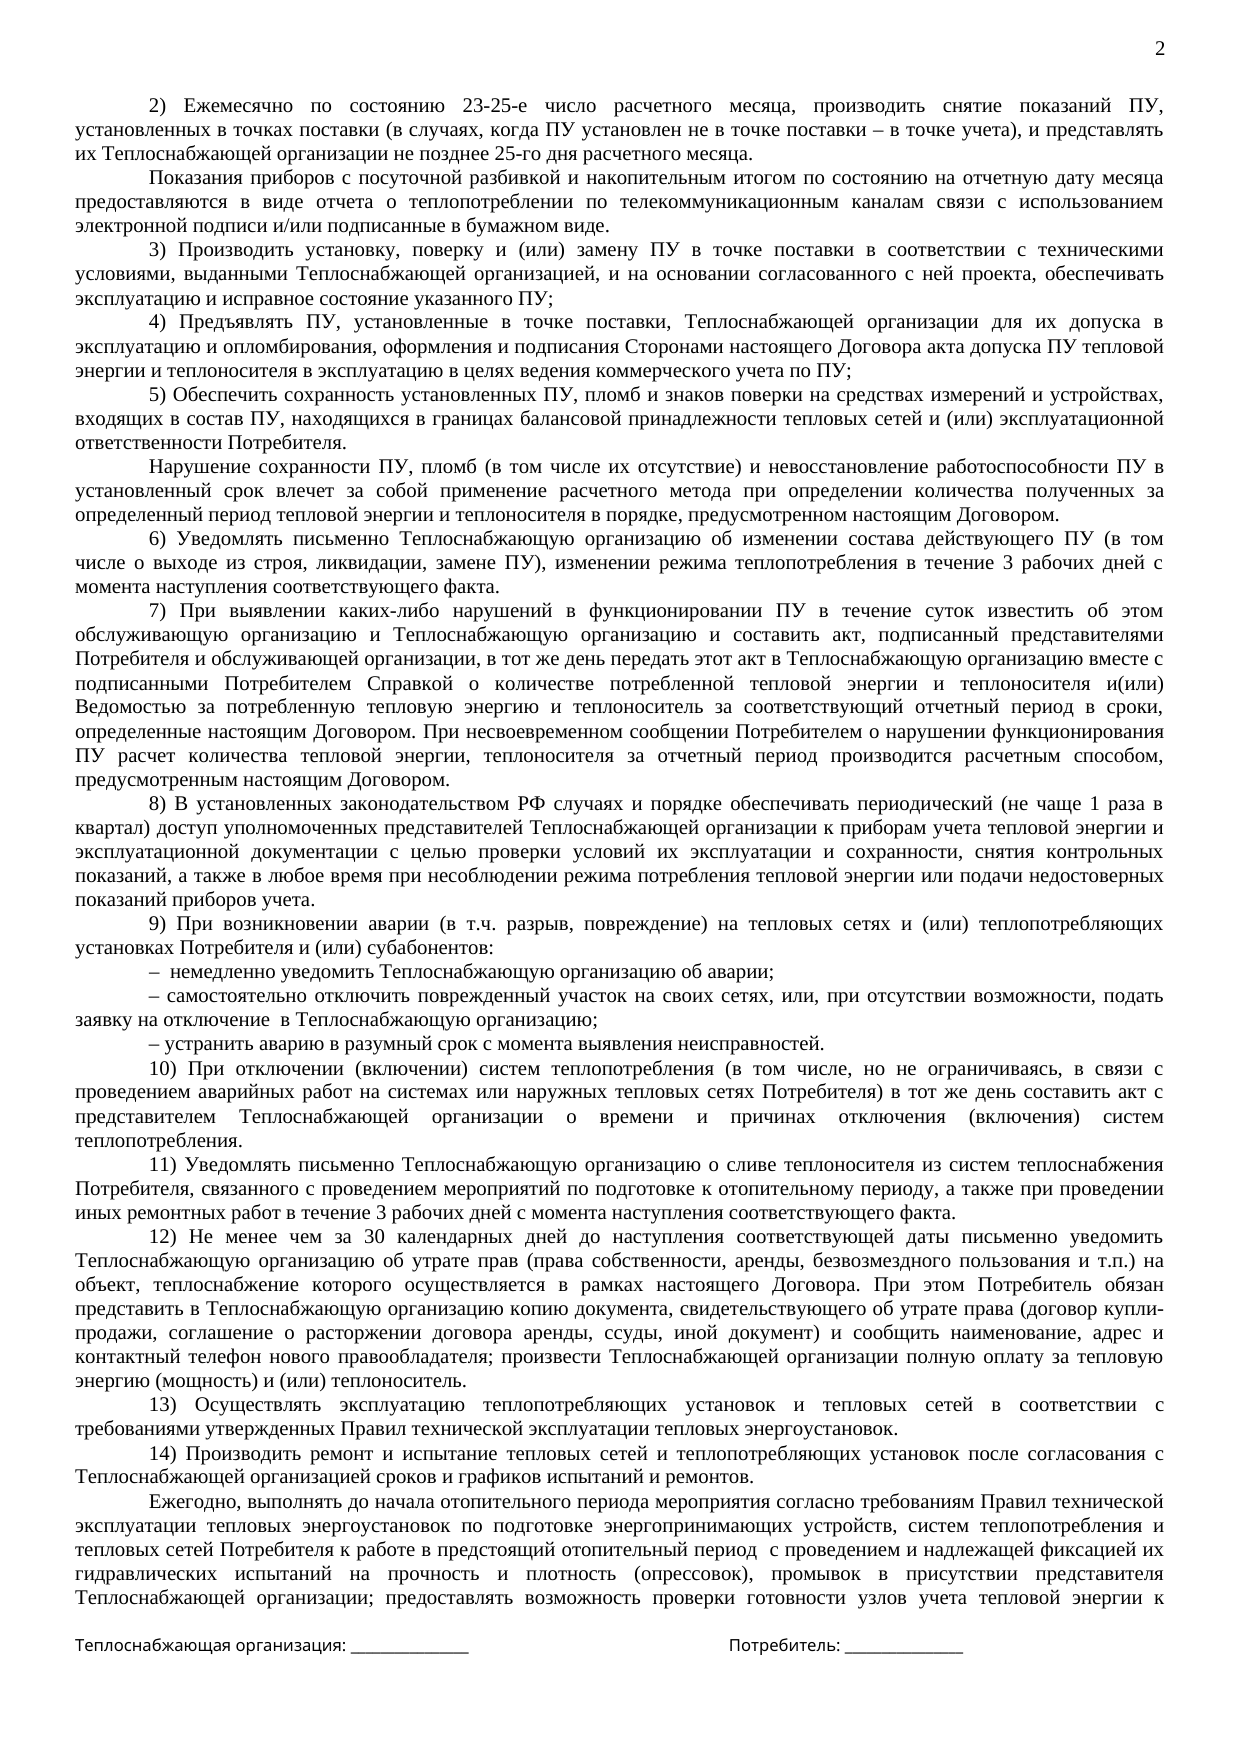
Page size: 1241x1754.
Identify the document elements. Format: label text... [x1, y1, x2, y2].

text Нарушение сохранности ПУ, пломб (в том числе их отсутствие) и невосстановление работоспособности ПУ в установленный срок влечет за собой применение расчетного метода при определении количества полученных за определенный период тепловой энергии и теплоносителя в порядке, предусмотренном настоящим Договором. [75, 454, 1165, 526]
text 11) Уведомлять письменно Теплоснабжающую организацию о сливе теплоносителя из систем теплоснабжения Потребителя, связанного с проведением мероприятий по подготовке к отопительному периоду, а также при проведении иных ремонтных работ в течение 3 рабочих дней с момента наступления соответствующего факта. [75, 1152, 1165, 1224]
text – устранить аварию в разумный срок с момента выявления неисправностей. [75, 1031, 1165, 1055]
text 6) Уведомлять письменно Теплоснабжающую организацию об изменении состава действующего ПУ (в том числе о выходе из строя, ликвидации, замене ПУ), изменении режима теплопотребления в течение 3 рабочих дней с момента наступления соответствующего факта. [75, 526, 1165, 598]
text 10) При отключении (включении) систем теплопотребления (в том числе, но не ограничиваясь, в связи с проведением аварийных работ на системах или наружных тепловых сетях Потребителя) в тот же день составить акт с представителем Теплоснабжающей организации о времени и причинах отключения (включения) систем теплопотребления. [75, 1055, 1165, 1152]
text 7) При выявлении каких-либо нарушений в функционировании ПУ в течение суток известить об этом обслуживающую организацию и Теплоснабжающую организацию и составить акт, подписанный представителями Потребителя и обслуживающей организации, в тот же день передать этот акт в Теплоснабжающую организацию вместе с подписанными Потребителем Справкой о количестве потребленной тепловой энергии и теплоносителя и(или) Ведомостью за потребленную тепловую энергию и теплоноситель за соответствующий отчетный период в сроки, определенные настоящим Договором. При несвоевременном сообщении Потребителем о нарушении функционирования ПУ расчет количества тепловой энергии, теплоносителя за отчетный период производится расчетным способом, предусмотренным настоящим Договором. [75, 598, 1165, 791]
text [75, 1488, 1165, 1609]
text – самостоятельно отключить поврежденный участок на своих сетях, или, при отсутствии возможности, подать заявку на отключение в Теплоснабжающую организацию; [75, 983, 1165, 1031]
text 2) Ежемесячно по состоянию 23-25-е число расчетного месяца, производить снятие показаний ПУ, установленных в точках поставки (в случаях, когда ПУ установлен не в точке поставки – в точке учета), и представлять их Теплоснабжающей организации не позднее 25-го дня расчетного месяца. [75, 93, 1165, 165]
text Показания приборов с посуточной разбивкой и накопительным итогом по состоянию на отчетную дату месяца предоставляются в виде отчета о теплопотреблении по телекоммуникационным каналам связи с использованием электронной подписи и/или подписанные в бумажном виде. [75, 165, 1165, 237]
text 4) Предъявлять ПУ, установленные в точке поставки, Теплоснабжающей организации для их допуска в эксплуатацию и опломбирования, оформления и подписания Сторонами настоящего Договора акта допуска ПУ тепловой энергии и теплоносителя в эксплуатацию в целях ведения коммерческого учета по ПУ; [75, 309, 1165, 382]
text 14) Производить ремонт и испытание тепловых сетей и теплопотребляющих установок после согласования с Теплоснабжающей организацией сроков и графиков испытаний и ремонтов. [75, 1440, 1165, 1488]
text 12) Не менее чем за 30 календарных дней до наступления соответствующей даты письменно уведомить Теплоснабжающую организацию об утрате прав (права собственности, аренды, безвозмездного пользования и т.п.) на объект, теплоснабжение которого осуществляется в рамках настоящего Договора. При этом Потребитель обязан представить в Теплоснабжающую организацию копию документа, свидетельствующего об утрате права (договор купли-продажи, соглашение о расторжении договора аренды, ссуды, иной документ) и сообщить наименование, адрес и контактный телефон нового правообладателя; произвести Теплоснабжающей организации полную оплату за тепловую энергию (мощность) и (или) теплоноситель. [75, 1224, 1165, 1392]
text 13) Осуществлять эксплуатацию теплопотребляющих установок и тепловых сетей в соответствии с требованиями утвержденных Правил технической эксплуатации тепловых энергоустановок. [75, 1392, 1165, 1440]
text 3) Производить установку, поверку и (или) замену ПУ в точке поставки в соответствии с техническими условиями, выданными Теплоснабжающей организацией, и на основании согласованного с ней проекта, обеспечивать эксплуатацию и исправное состояние указанного ПУ; [75, 237, 1165, 309]
text – немедленно уведомить Теплоснабжающую организацию об аварии; [75, 959, 1165, 983]
text 9) При возникновении аварии (в т.ч. разрыв, повреждение) на тепловых сетях и (или) теплопотребляющих установках Потребителя и (или) субабонентов: [75, 911, 1165, 959]
text 5) Обеспечить сохранность установленных ПУ, пломб и знаков поверки на средствах измерений и устройствах, входящих в состав ПУ, находящихся в границах балансовой принадлежности тепловых сетей и (или) эксплуатационной ответственности Потребителя. [75, 382, 1165, 454]
text 8) В установленных законодательством РФ случаях и порядке обеспечивать периодический (не чаще 1 раза в квартал) доступ уполномоченных представителей Теплоснабжающей организации к приборам учета тепловой энергии и эксплуатационной документации с целью проверки условий их эксплуатации и сохранности, снятия контрольных показаний, а также в любое время при несоблюдении режима потребления тепловой энергии или подачи недостоверных показаний приборов учета. [75, 791, 1165, 911]
